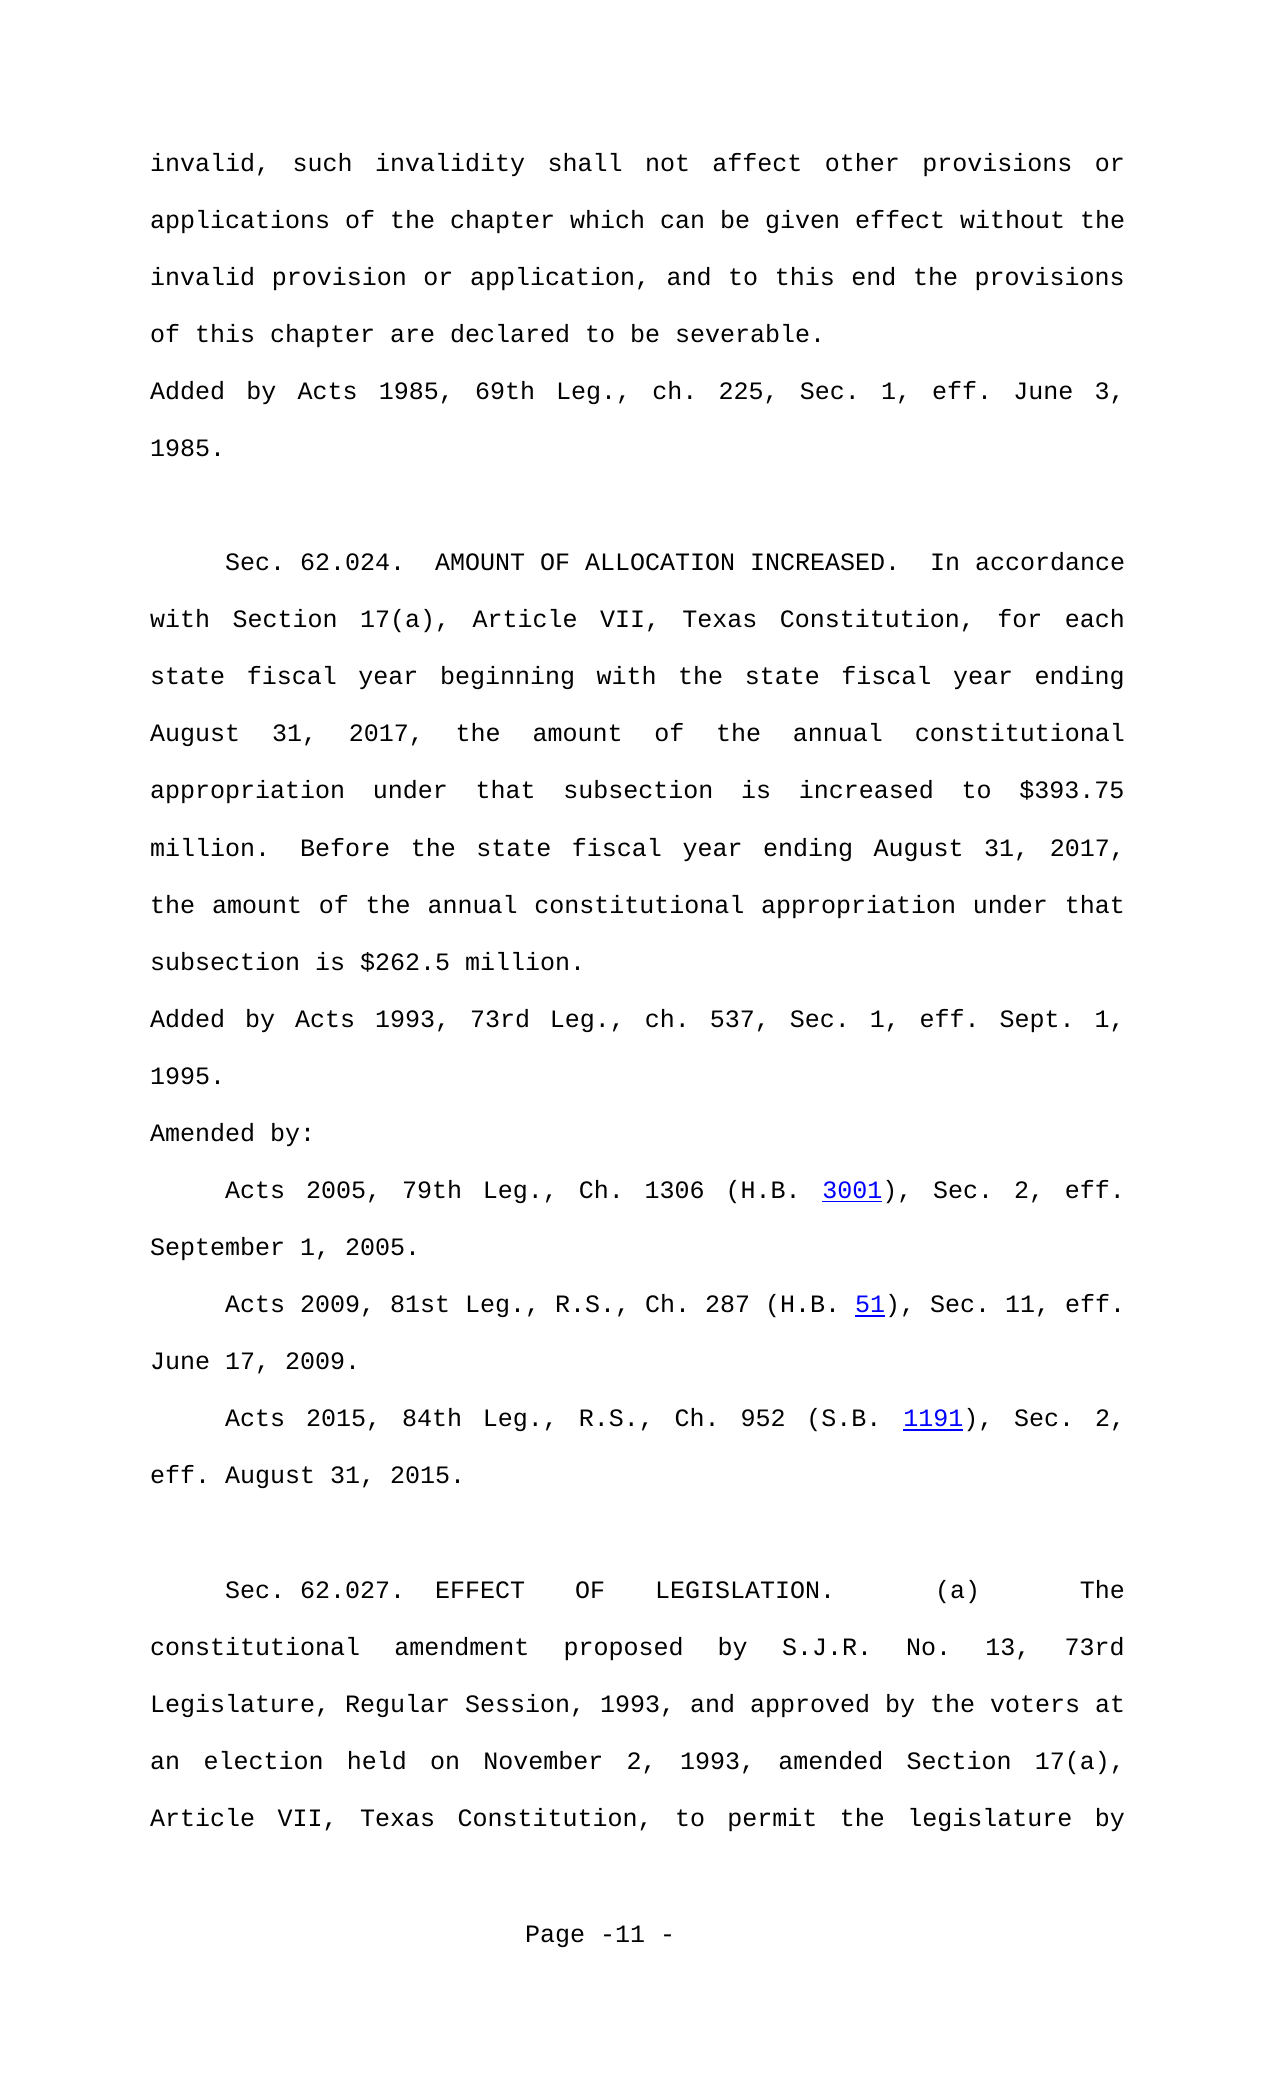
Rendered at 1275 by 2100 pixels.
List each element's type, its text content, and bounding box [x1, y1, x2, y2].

text Acts 2015, 84th Leg., R.S., Ch. 952 (S.B. 1191), Sec. 2, eff. August 31, 2015. [150, 1406, 1125, 1491]
text Added by Acts 1985, 69th Leg., ch. 225, Sec. 1, eff. June 3, 1985. [150, 378, 1125, 464]
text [150, 150, 1125, 350]
text Acts 2009, 81st Leg., R.S., Ch. 287 (H.B. 51), Sec. 11, eff. June 17, 2009. [150, 1292, 1125, 1377]
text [150, 1577, 1125, 1834]
text Added by Acts 1993, 73rd Leg., ch. 537, Sec. 1, eff. Sept. 1, 1995. [150, 1006, 1125, 1092]
text Amended by: [150, 1120, 1125, 1149]
text Sec. 62.024. AMOUNT OF ALLOCATION INCREASED. In accordance with Section 17(a), Article VII, Texas Constitution, for each state fiscal year beginning with the state fiscal year ending August 31, 2017, the amount of the annual constitutional appropriation under that subsection is increased to $393.75 million. Before the state fiscal year ending August 31, 2017, the amount of the annual constitutional appropriation under that subsection is $262.5 million. [150, 549, 1125, 978]
text Acts 2005, 79th Leg., Ch. 1306 (H.B. 3001), Sec. 2, eff. September 1, 2005. [150, 1177, 1125, 1263]
